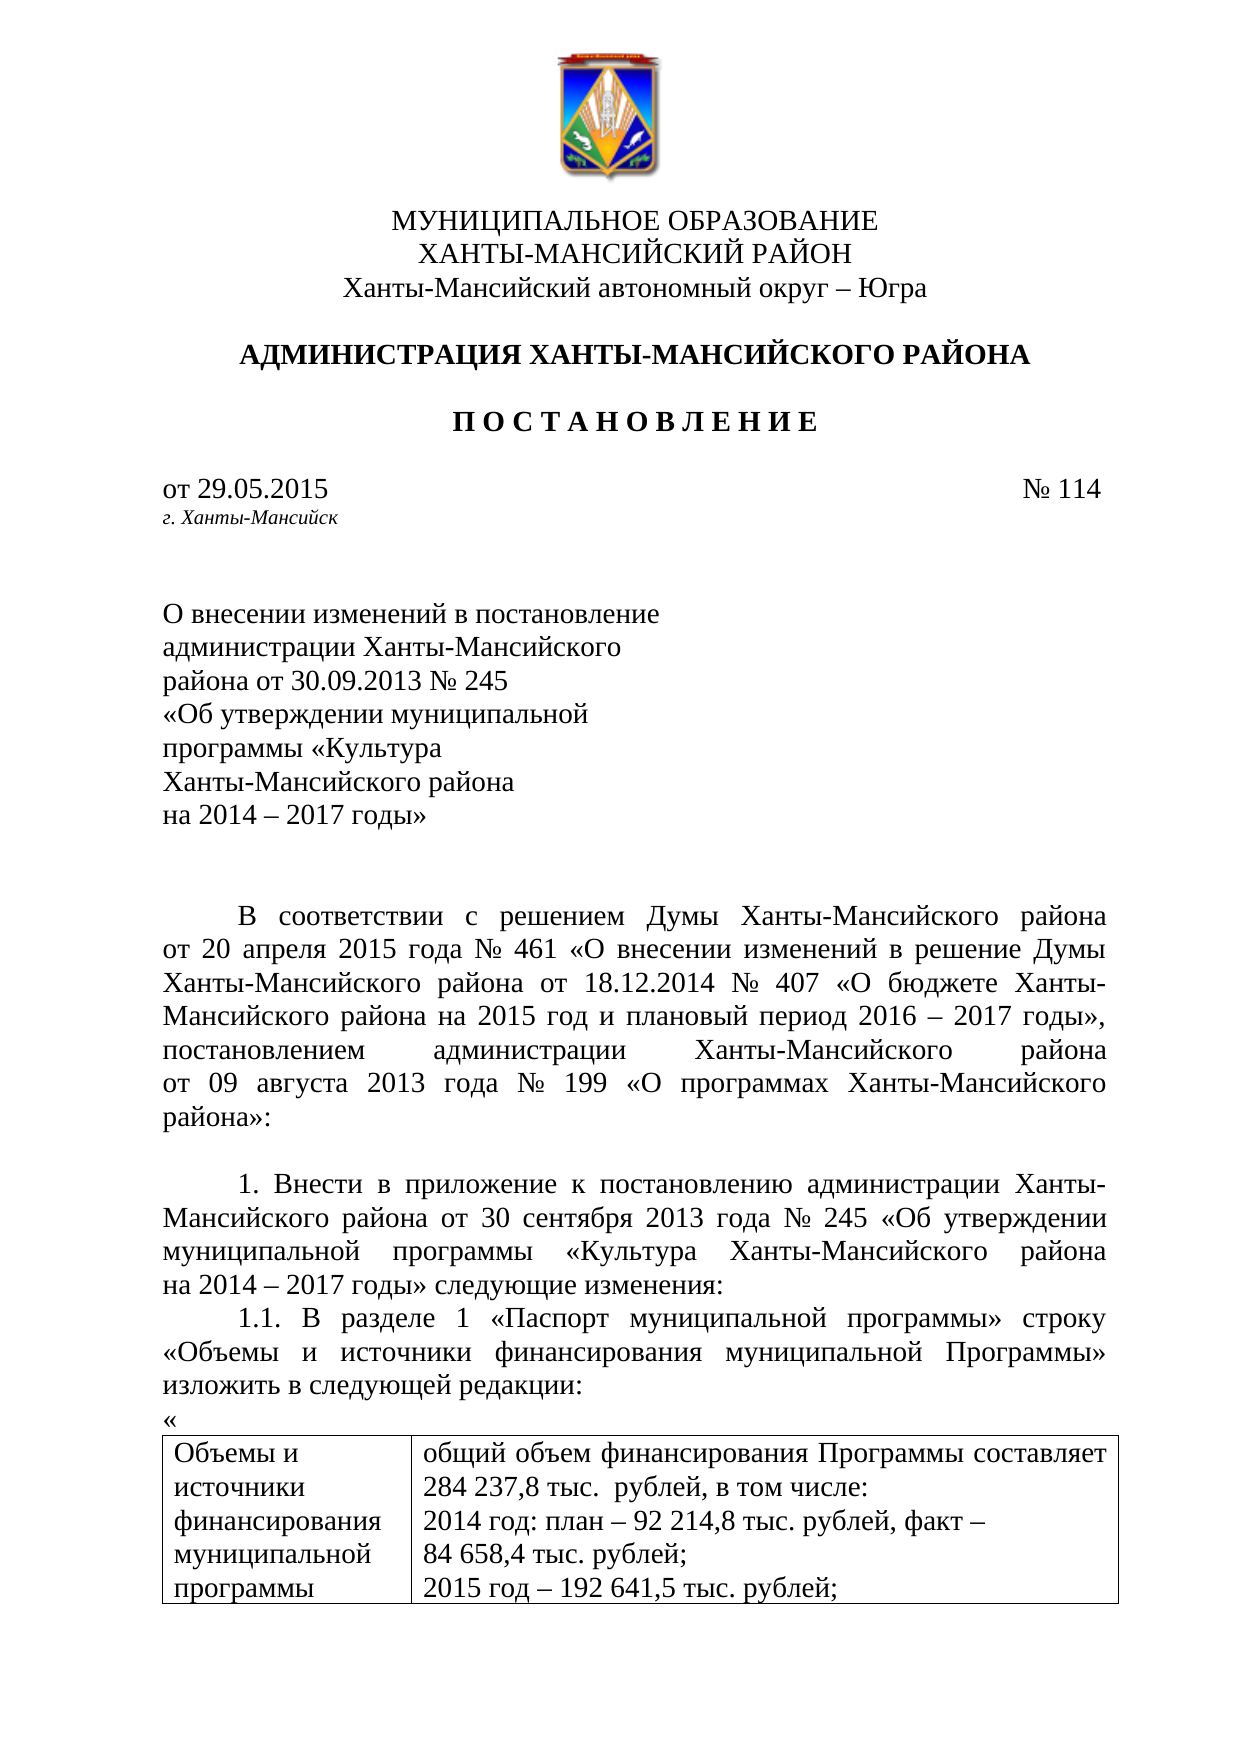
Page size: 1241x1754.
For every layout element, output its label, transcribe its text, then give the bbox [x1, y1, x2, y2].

text П О С Т А Н О В Л Е Н И Е [162, 404, 1107, 438]
text АДМИНИСТРАЦИЯ ХАНТЫ-МАНСИЙСКОГО РАЙОНА [162, 337, 1107, 371]
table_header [412, 1436, 1118, 1603]
text г. Ханты-Мансийск [162, 505, 1107, 529]
text «Об утверждении муниципальной [162, 697, 1107, 730]
text МУНИЦИПАЛЬНОЕ ОБРАЗОВАНИЕ [162, 203, 1107, 236]
text Ханты-Мансийского района [162, 764, 1107, 797]
text на 2014 – 2017 годы» [162, 797, 1107, 831]
text программы «Культура [162, 730, 1107, 764]
text О внесении изменений в постановление [162, 596, 1107, 629]
text администрации Ханты-Мансийского [162, 629, 1107, 663]
text Ханты-Мансийский автономный округ – Югра [162, 270, 1107, 303]
text « [162, 1401, 1107, 1434]
text от 29.05.2015 № 114 [162, 471, 1107, 505]
text В соответствии с решением Думы Ханты-Мансийского района от 20 апреля 2015 года № 461 «О внесении изменений в решение Думы Ханты-Мансийского района от 18.12.2014 № 407 «О бюджете Ханты-Мансийского района на 2015 год и плановый период 2016 – 2017 годы», постановлением администрации Ханты-Мансийского района от 09 августа 2013 года № 199 «О программах Ханты-Мансийского района»: [162, 864, 1107, 1133]
text ХАНТЫ-МАНСИЙСКИЙ РАЙОН [162, 236, 1107, 270]
text 1.1. В разделе 1 «Паспорт муниципальной программы» строку «Объемы и источники финансирования муниципальной Программы» изложить в следующей редакции: [162, 1300, 1107, 1401]
picture [556, 53, 662, 182]
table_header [163, 1436, 411, 1603]
text района от 30.09.2013 № 245 [162, 663, 1107, 697]
text 1. Внести в приложение к постановлению администрации Ханты-Мансийского района от 30 сентября 2013 года № 245 «Об утверждении муниципальной программы «Культура Ханты-Мансийского района на 2014 – 2017 годы» следующие изменения: [162, 1166, 1107, 1300]
